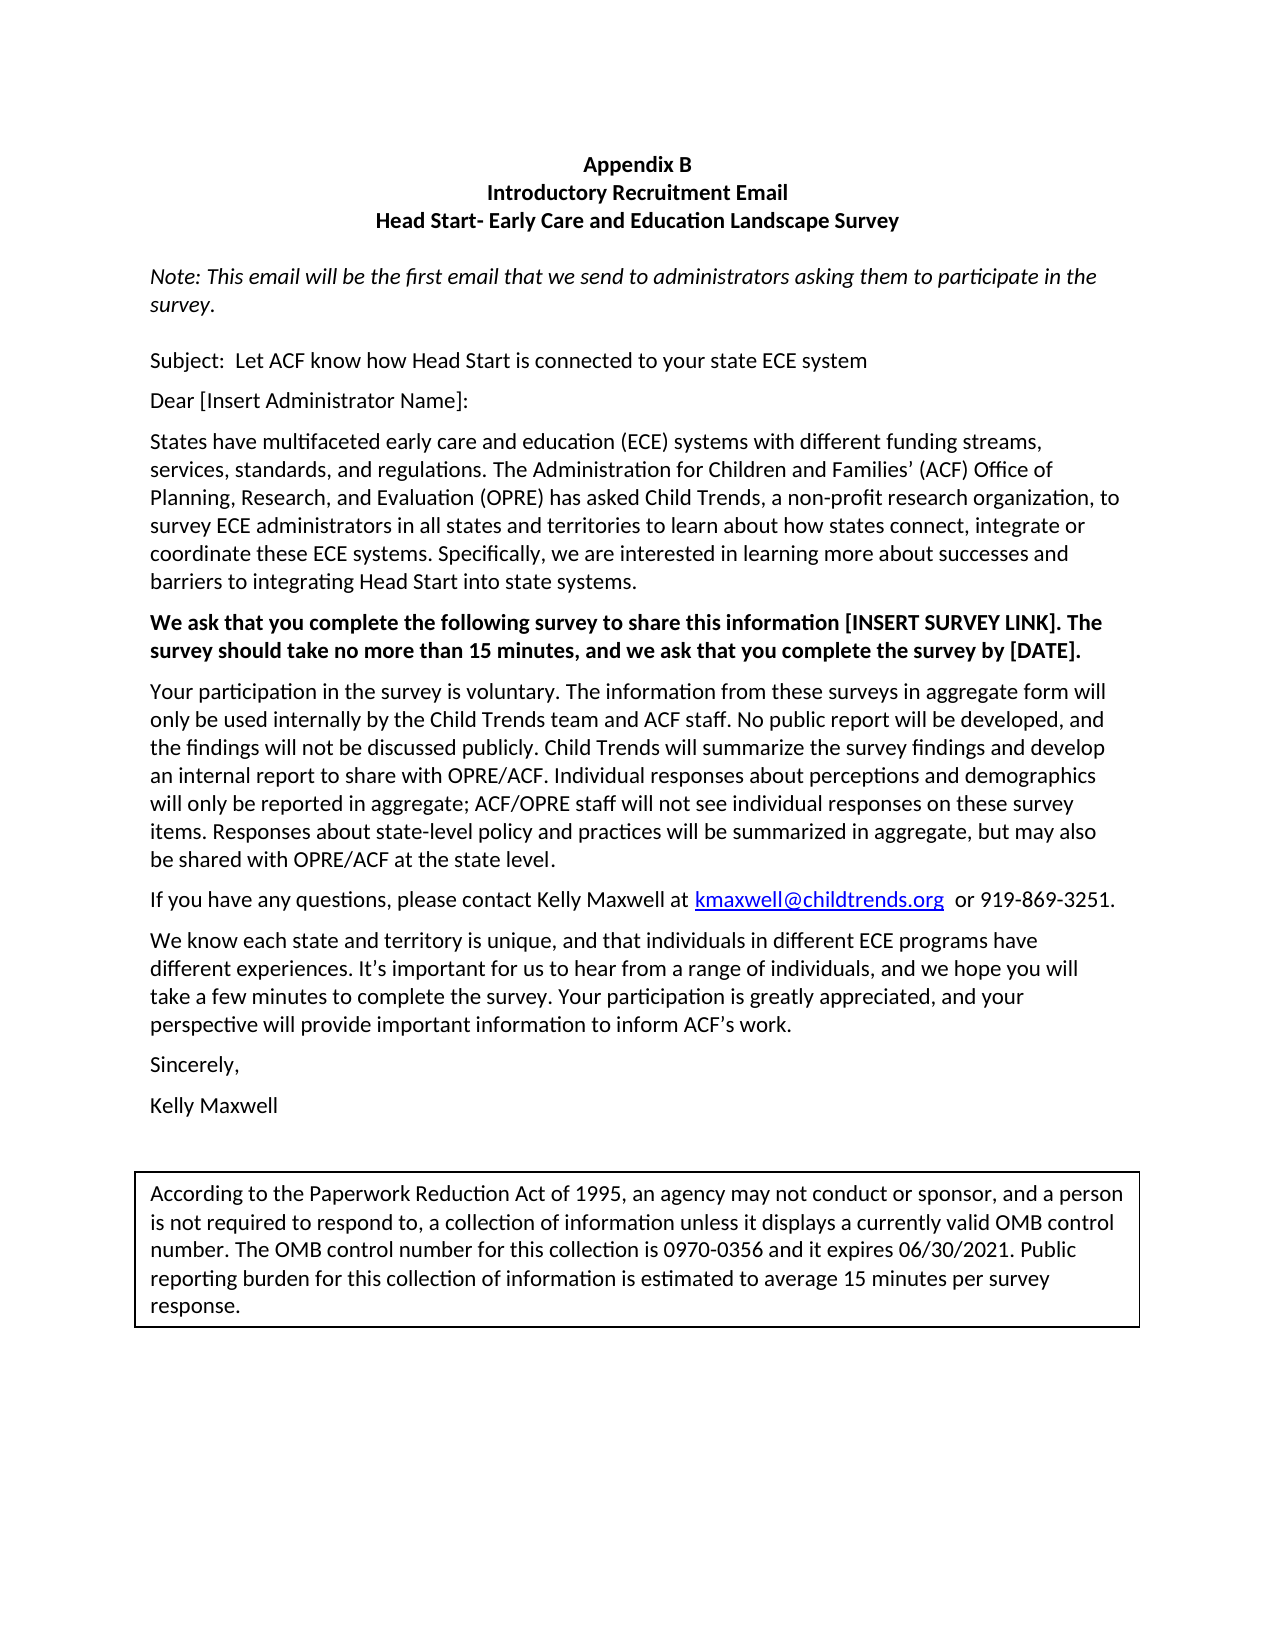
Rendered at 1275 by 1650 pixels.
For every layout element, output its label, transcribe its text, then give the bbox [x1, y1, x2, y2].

text Introductory Recruitment Email [150, 178, 1125, 206]
text Dear [Insert Administrator Name]: [150, 387, 1125, 415]
text States have multifaceted early care and education (ECE) systems with different funding streams, services, standards, and regulations. The Administration for Children and Families’ (ACF) Office of Planning, Research, and Evaluation (OPRE) has asked Child Trends, a non-profit research organization, to survey ECE administrators in all states and territories to learn about how states connect, integrate or coordinate these ECE systems. Specifically, we are interested in learning more about successes and barriers to integrating Head Start into state systems. [150, 427, 1125, 596]
text Your participation in the survey is voluntary. The information from these surveys in aggregate form will only be used internally by the Child Trends team and ACF staff. No public report will be developed, and the findings will not be discussed publicly. Child Trends will summarize the survey findings and develop an internal report to share with OPRE/ACF. Individual responses about perceptions and demographics will only be reported in aggregate; ACF/OPRE staff will not see individual responses on these survey items. Responses about state-level policy and practices will be summarized in aggregate, but may also be shared with OPRE/ACF at the state level. [150, 677, 1125, 873]
text Note: This email will be the first email that we send to administrators asking them to participate in the survey. [150, 262, 1125, 318]
text We know each state and territory is unique, and that individuals in different ECE programs have different experiences. It’s important for us to hear from a range of individuals, and we hope you will take a few minutes to complete the survey. Your participation is greatly appreciated, and your perspective will provide important information to inform ACF’s work. [150, 926, 1125, 1038]
text If you have any questions, please contact Kelly Maxwell at kmaxwell@childtrends.org or 919-869-3251. [150, 885, 1125, 913]
text Subject: Let ACF know how Head Start is connected to your state ECE system [150, 346, 1125, 374]
text Appendix B [150, 150, 1125, 178]
text Head Start- Early Care and Education Landscape Survey [150, 206, 1125, 234]
text Kelly Maxwell [150, 1091, 1125, 1119]
text We ask that you complete the following survey to share this information [INSERT SURVEY LINK]. The survey should take no more than 15 minutes, and we ask that you complete the survey by [DATE]. [150, 608, 1125, 664]
text Sincerely, [150, 1051, 1125, 1078]
